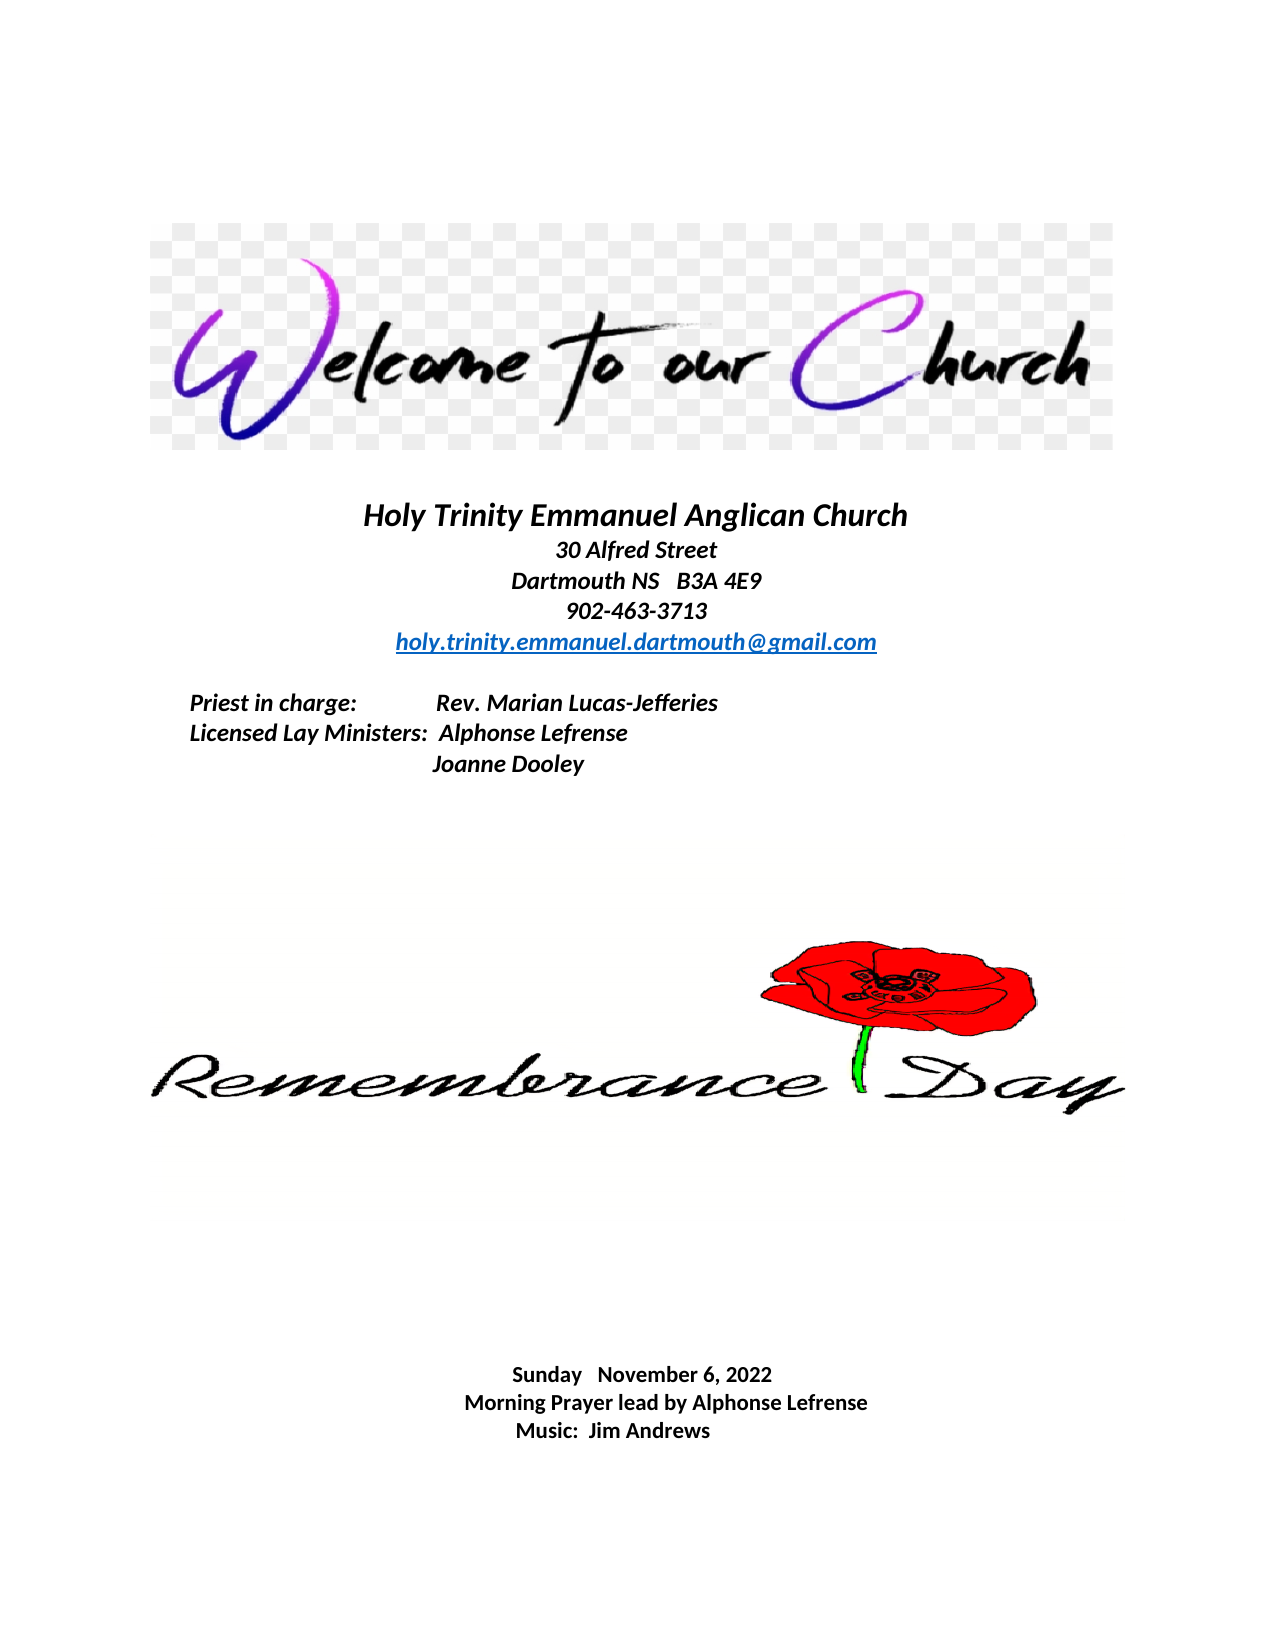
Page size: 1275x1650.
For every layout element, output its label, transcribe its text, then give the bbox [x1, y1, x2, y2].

text Sunday November 6, 2022 [150, 1361, 1125, 1388]
text Joanne Dooley [150, 748, 1125, 778]
text Morning Prayer lead by Alphonse Lefrense [150, 1388, 1125, 1417]
text Priest in charge: Rev. Marian Lucas-Jefferies [150, 687, 1125, 717]
text 902-463-3713 [150, 595, 1125, 626]
picture [150, 223, 1113, 450]
picture [150, 834, 1125, 1221]
text Dartmouth NS B3A 4E9 [150, 565, 1125, 595]
text 30 Alfred Street [150, 534, 1125, 565]
text Music: Jim Andrews [150, 1417, 1125, 1444]
text Licensed Lay Ministers: Alphonse Lefrense [150, 717, 1125, 748]
text holy.trinity.emmanuel.dartmouth@gmail.com [150, 626, 1125, 656]
text Holy Trinity Emmanuel Anglican Church [150, 493, 1125, 534]
